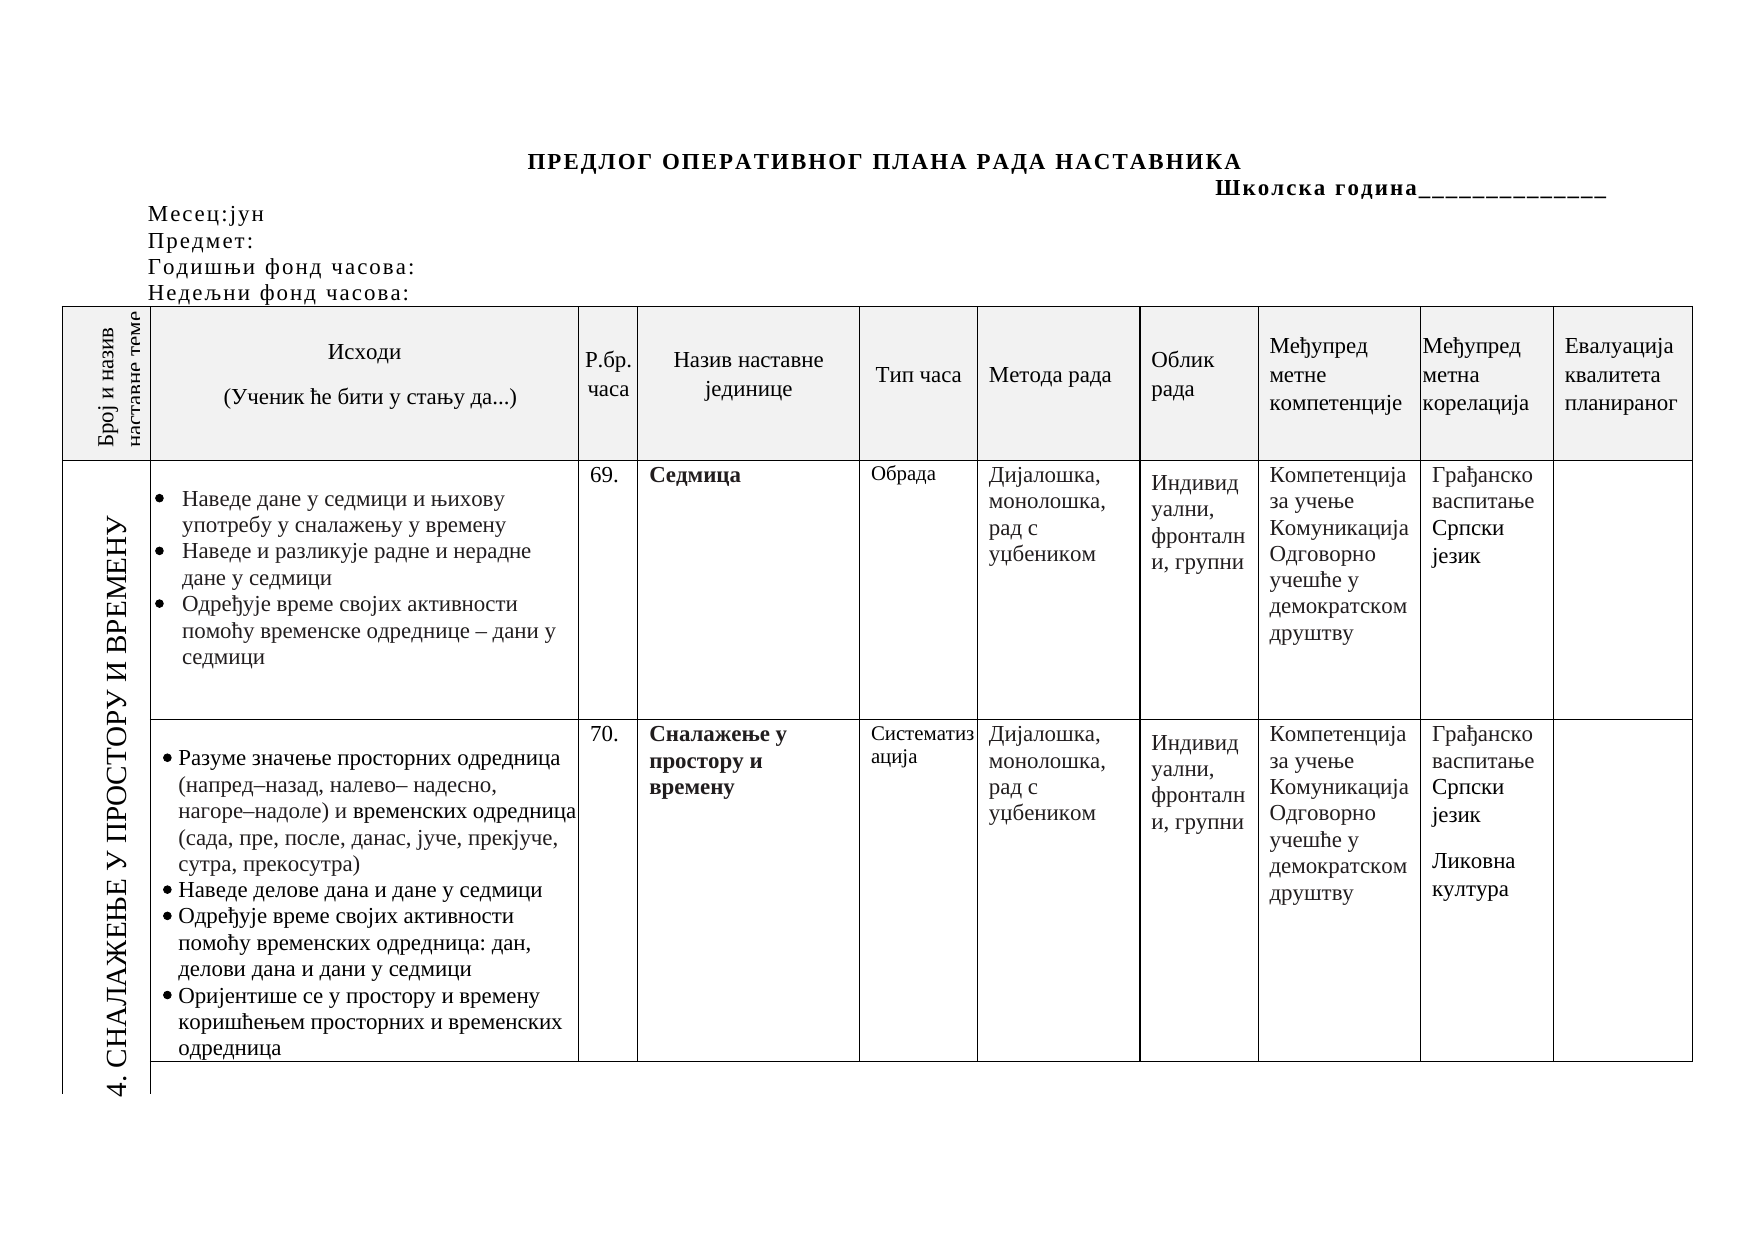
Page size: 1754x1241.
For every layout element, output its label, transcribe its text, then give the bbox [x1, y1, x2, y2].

table_cell Грађанско васпитање Српски језик [1421, 461, 1553, 719]
table_cell 70. [579, 720, 637, 1061]
table_header Р.бр. часа [579, 307, 637, 460]
text Школска година______________ [148, 174, 1606, 200]
table_header Евалуација квалитета планираног [1554, 307, 1692, 460]
table_cell [1554, 720, 1692, 1061]
table_cell [1554, 461, 1692, 719]
table_cell Грађанско васпитање Српски језик Ликовна култура [1421, 720, 1553, 1061]
table_header Међупред метна корелација [1421, 307, 1553, 460]
table_cell Седмица [638, 461, 859, 719]
table_header Међупред метне компетенције [1259, 307, 1420, 460]
text Предмет: [148, 227, 1606, 253]
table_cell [638, 720, 859, 1061]
table_header Метода рада [978, 307, 1139, 460]
table_cell Дијалошка, монолошка, рад с уџбеником [978, 461, 1139, 719]
table_header Назив наставне јединице [638, 307, 859, 460]
text Недељни фонд часова: [148, 279, 1606, 306]
table_cell Наведе дане у седмици и њихову употребу у сналажењу у времену Наведе и разликује радне и нерадне дане у седмици Одређује време својих активности помоћу временске одреднице – дани у седмици [151, 461, 578, 719]
table_header Број и назив наставне теме [63, 307, 150, 460]
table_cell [151, 720, 578, 1061]
table_header Облик рада [1141, 307, 1258, 460]
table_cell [1259, 720, 1420, 1061]
table_cell 69. [579, 461, 637, 719]
table_cell 4. СНАЛАЖЕЊЕ У ПРОСТОРУ И ВРЕМЕНУ [63, 461, 150, 1062]
text Годишњи фонд часова: [148, 253, 1606, 279]
table_cell Дијалошка, монолошка, рад с уџбеником [978, 720, 1139, 1061]
table_cell Компетенција за учење КомуникацијаОдговорно учешће у демократском друштву [1259, 461, 1420, 719]
table_header Исходи (Ученик ће бити у стању да...) [151, 307, 578, 460]
table_cell Обрада [860, 461, 977, 719]
text ПРЕДЛОГ ОПЕРАТИВНОГ ПЛАНА РАДА НАСТАВНИКА [148, 148, 1606, 174]
table_cell Индивидуални, фронтални, групни [1141, 461, 1258, 719]
table_cell Индивидуални, фронтални, групни [1141, 720, 1258, 1061]
table_cell Систематизација [860, 720, 977, 1061]
table_header Тип часа [860, 307, 977, 460]
text Месец:јун [148, 200, 1606, 227]
